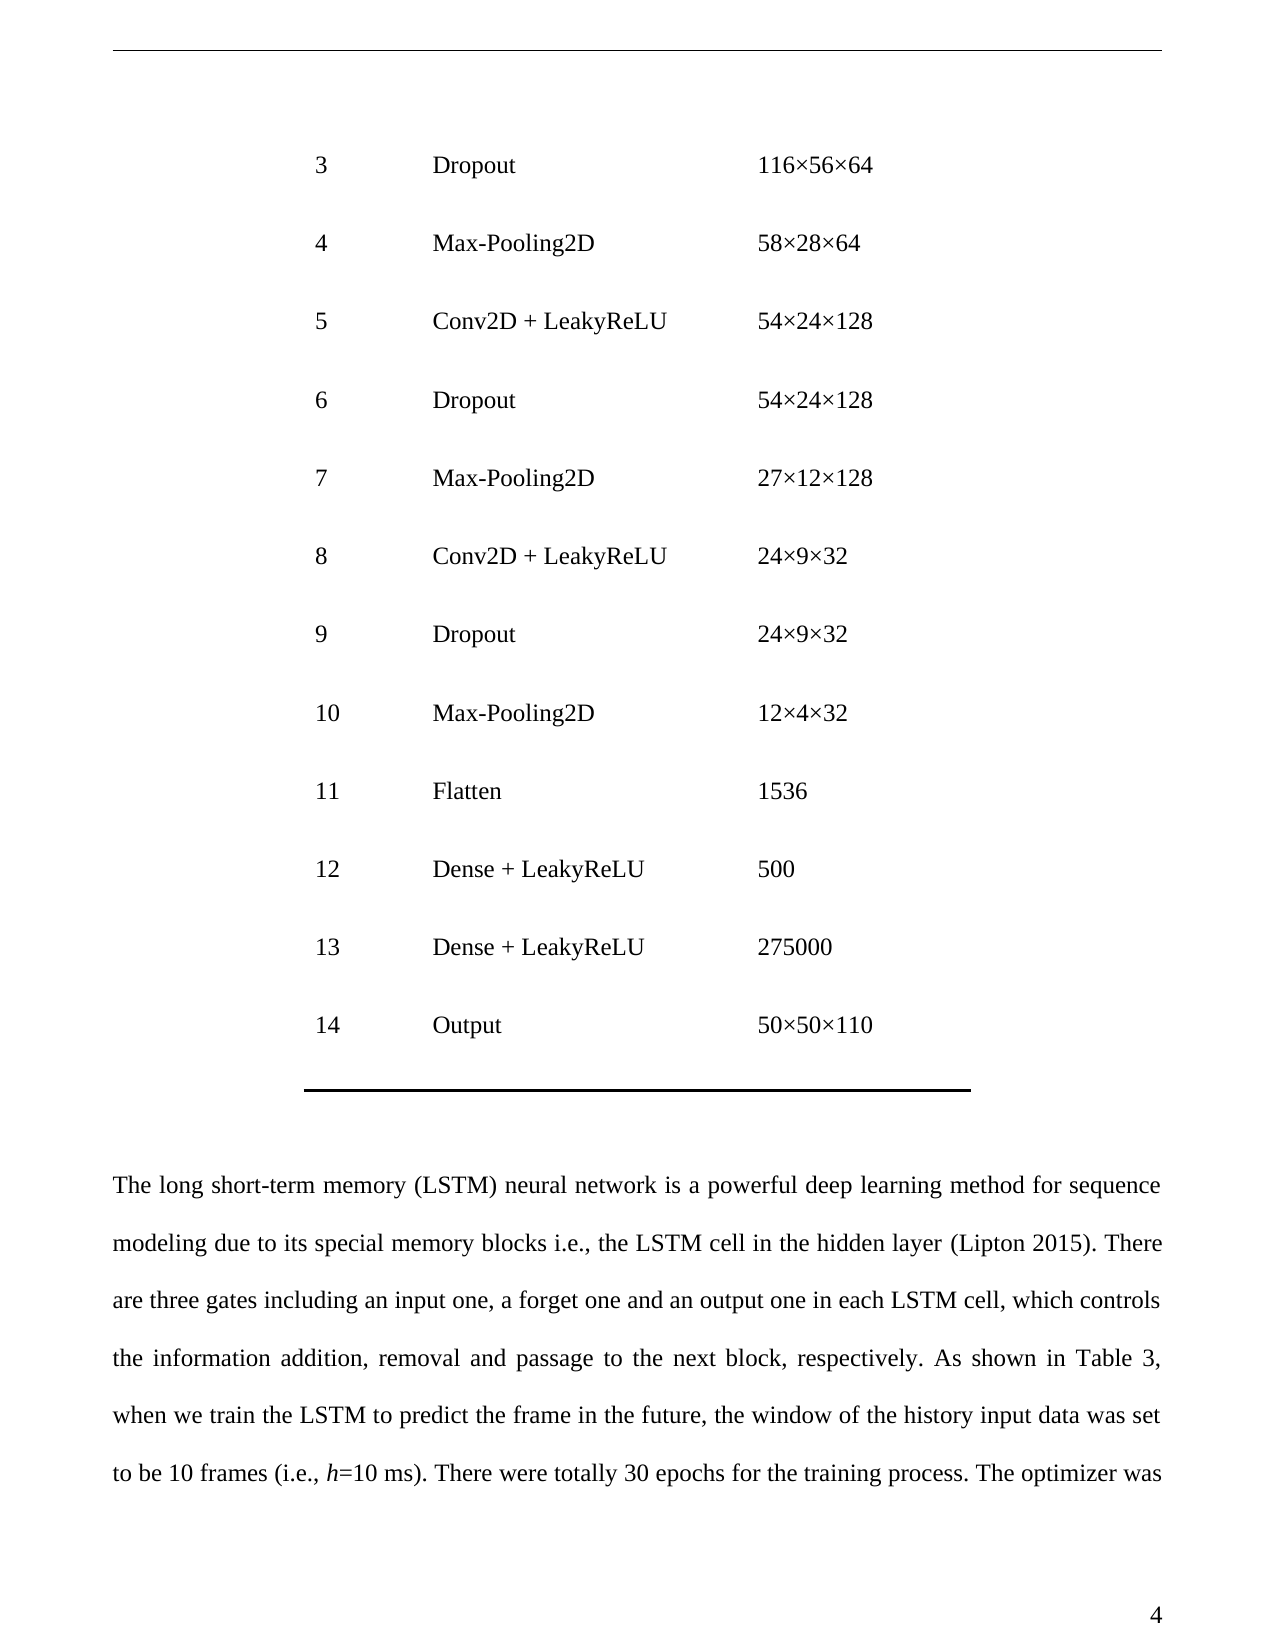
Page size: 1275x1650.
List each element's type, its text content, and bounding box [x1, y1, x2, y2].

table_cell Flatten [421, 776, 746, 854]
table_cell 24×9×32 [746, 541, 971, 619]
table_cell 58×28×64 [746, 228, 971, 306]
table_cell Max-Pooling2D [421, 698, 746, 776]
table_cell 12 [304, 854, 421, 932]
table_cell Dropout [421, 619, 746, 698]
table_cell 9 [304, 619, 421, 698]
table_cell 3 [304, 150, 421, 228]
table_cell Output [421, 1011, 746, 1089]
table_cell Conv2D + LeakyReLU [421, 306, 746, 385]
table_cell 275000 [746, 932, 971, 1011]
table_cell Dropout [421, 150, 746, 228]
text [112, 1170, 1162, 1486]
table_cell 1536 [746, 776, 971, 854]
table_cell 4 [304, 228, 421, 306]
table_cell 6 [304, 385, 421, 463]
table_cell Conv2D + LeakyReLU [421, 541, 746, 619]
table_cell 24×9×32 [746, 619, 971, 698]
table_cell 116×56×64 [746, 150, 971, 228]
table_cell 14 [304, 1011, 421, 1089]
table_cell 27×12×128 [746, 463, 971, 541]
table_cell 13 [304, 932, 421, 1011]
table_cell 5 [304, 306, 421, 385]
table_cell Dense + LeakyReLU [421, 932, 746, 1011]
table_cell Dense + LeakyReLU [421, 854, 746, 932]
table_cell 7 [304, 463, 421, 541]
table_cell 54×24×128 [746, 385, 971, 463]
table_cell 8 [304, 541, 421, 619]
table_cell 12×4×32 [746, 698, 971, 776]
table_cell Max-Pooling2D [421, 463, 746, 541]
table_cell 50×50×110 [746, 1011, 971, 1089]
table_cell 10 [304, 698, 421, 776]
table_cell Max-Pooling2D [421, 228, 746, 306]
table_cell 500 [746, 854, 971, 932]
table_cell 54×24×128 [746, 306, 971, 385]
table_cell Dropout [421, 385, 746, 463]
table_cell 11 [304, 776, 421, 854]
